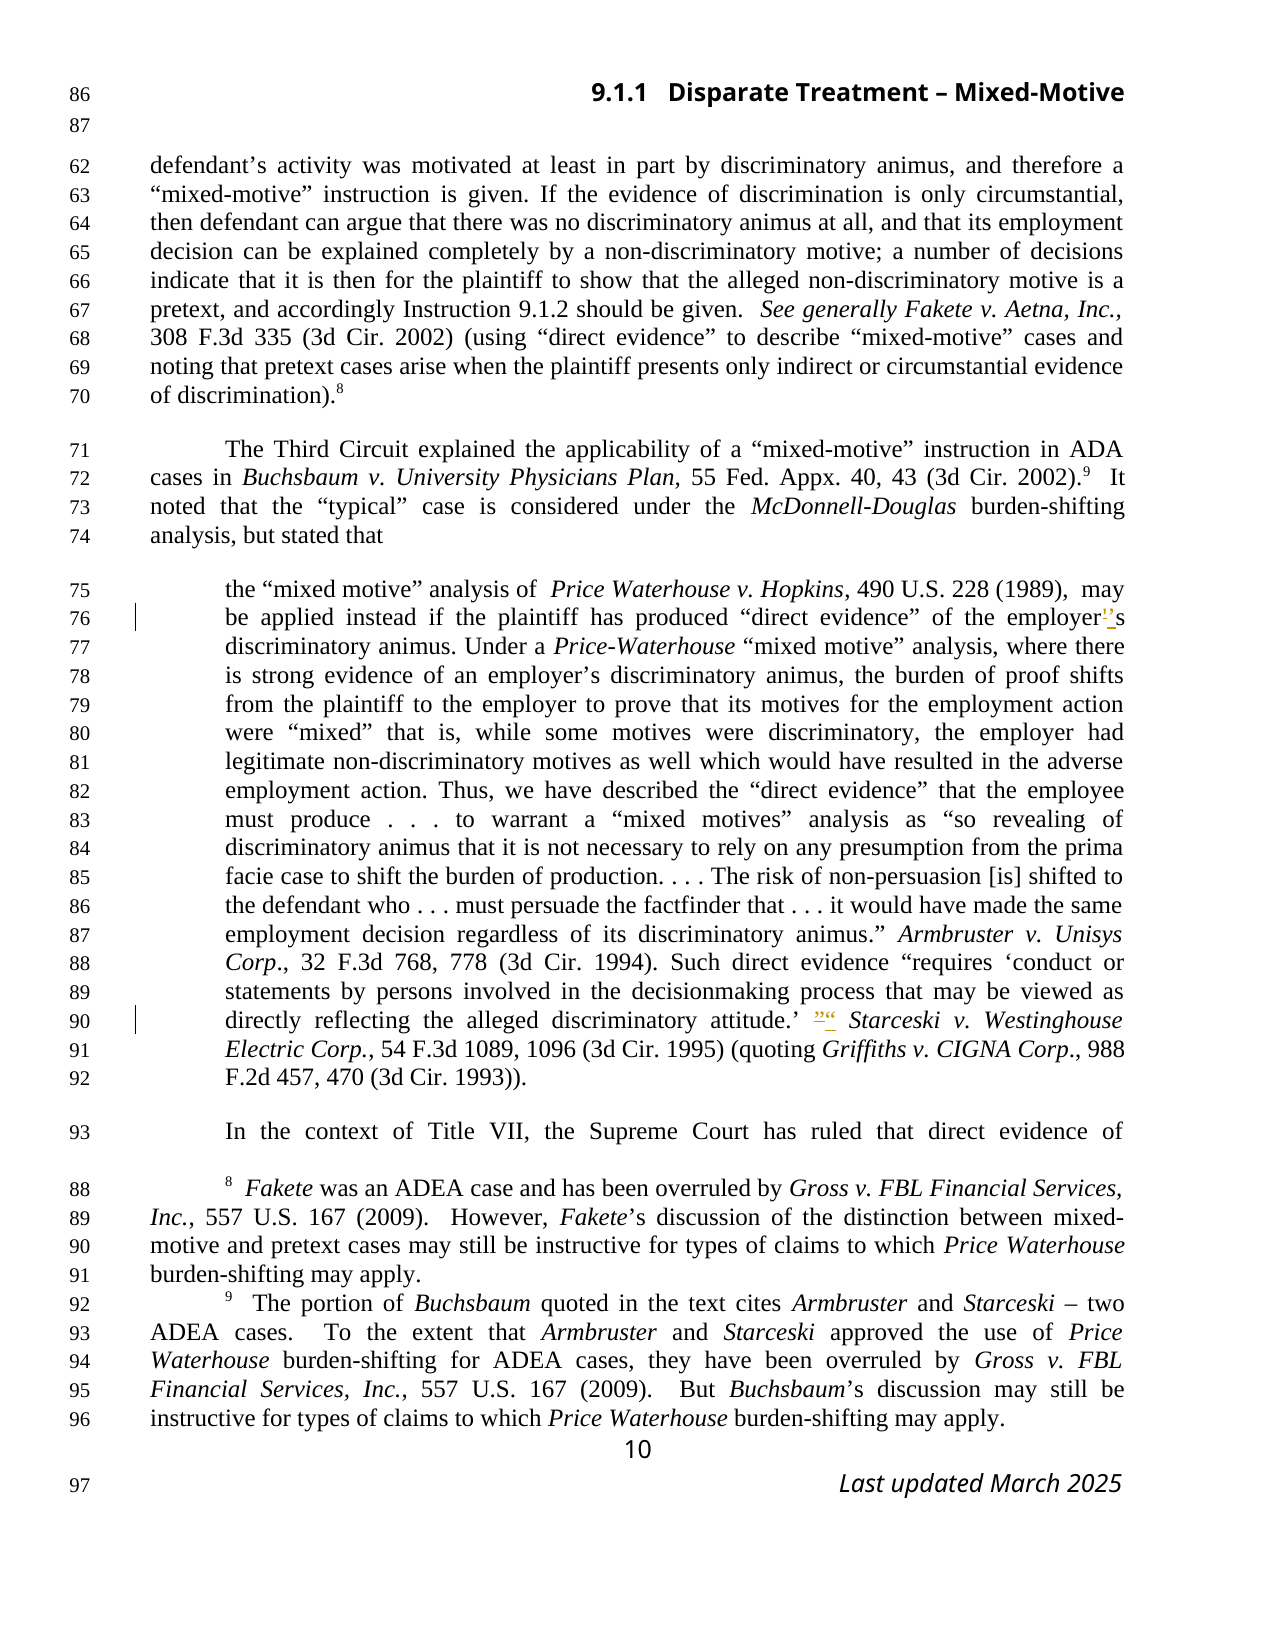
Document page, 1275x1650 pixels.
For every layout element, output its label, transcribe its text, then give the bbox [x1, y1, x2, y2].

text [150, 150, 1125, 409]
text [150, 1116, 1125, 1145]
text The Third Circuit explained the applicability of a “mixed-motive” instruction in ADA cases in Buchsbaum v. University Physicians Plan, 55 Fed. Appx. 40, 43 (3d Cir. 2002). It noted that the “typical” case is considered under the McDonnell-Douglas burden-shifting analysis, but stated that [150, 434, 1125, 549]
text the “mixed motive” analysis of Price Waterhouse v. Hopkins, 490 U.S. 228 (1989), may be applied instead if the plaintiff has produced “direct evidence” of the employers discriminatory animus. Under a Price-Waterhouse “mixed motive” analysis, where there is strong evidence of an employer’s discriminatory animus, the burden of proof shifts from the plaintiff to the employer to prove that its motives for the employment action were “mixed” that is, while some motives were discriminatory, the employer had legitimate non-discriminatory motives as well which would have resulted in the adverse employment action. Thus, we have described the “direct evidence” that the employee must produce . . . to warrant a “mixed motives” analysis as “so revealing of discriminatory animus that it is not necessary to rely on any presumption from the prima facie case to shift the burden of production. . . . The risk of non-persuasion [is] shifted to the defendant who . . . must persuade the factfinder that . . . it would have made the same employment decision regardless of its discriminatory animus.” Armbruster v. Unisys Corp., 32 F.3d 768, 778 (3d Cir. 1994). Such direct evidence “requires ‘conduct or statements by persons involved in the decisionmaking process that may be viewed as directly reflecting the alleged discriminatory attitude.’ Starceski v. Westinghouse Electric Corp., 54 F.3d 1089, 1096 (3d Cir. 1995) (quoting Griffiths v. CIGNA Corp., 988 F.2d 457, 470 (3d Cir. 1993)). [225, 574, 1125, 1091]
